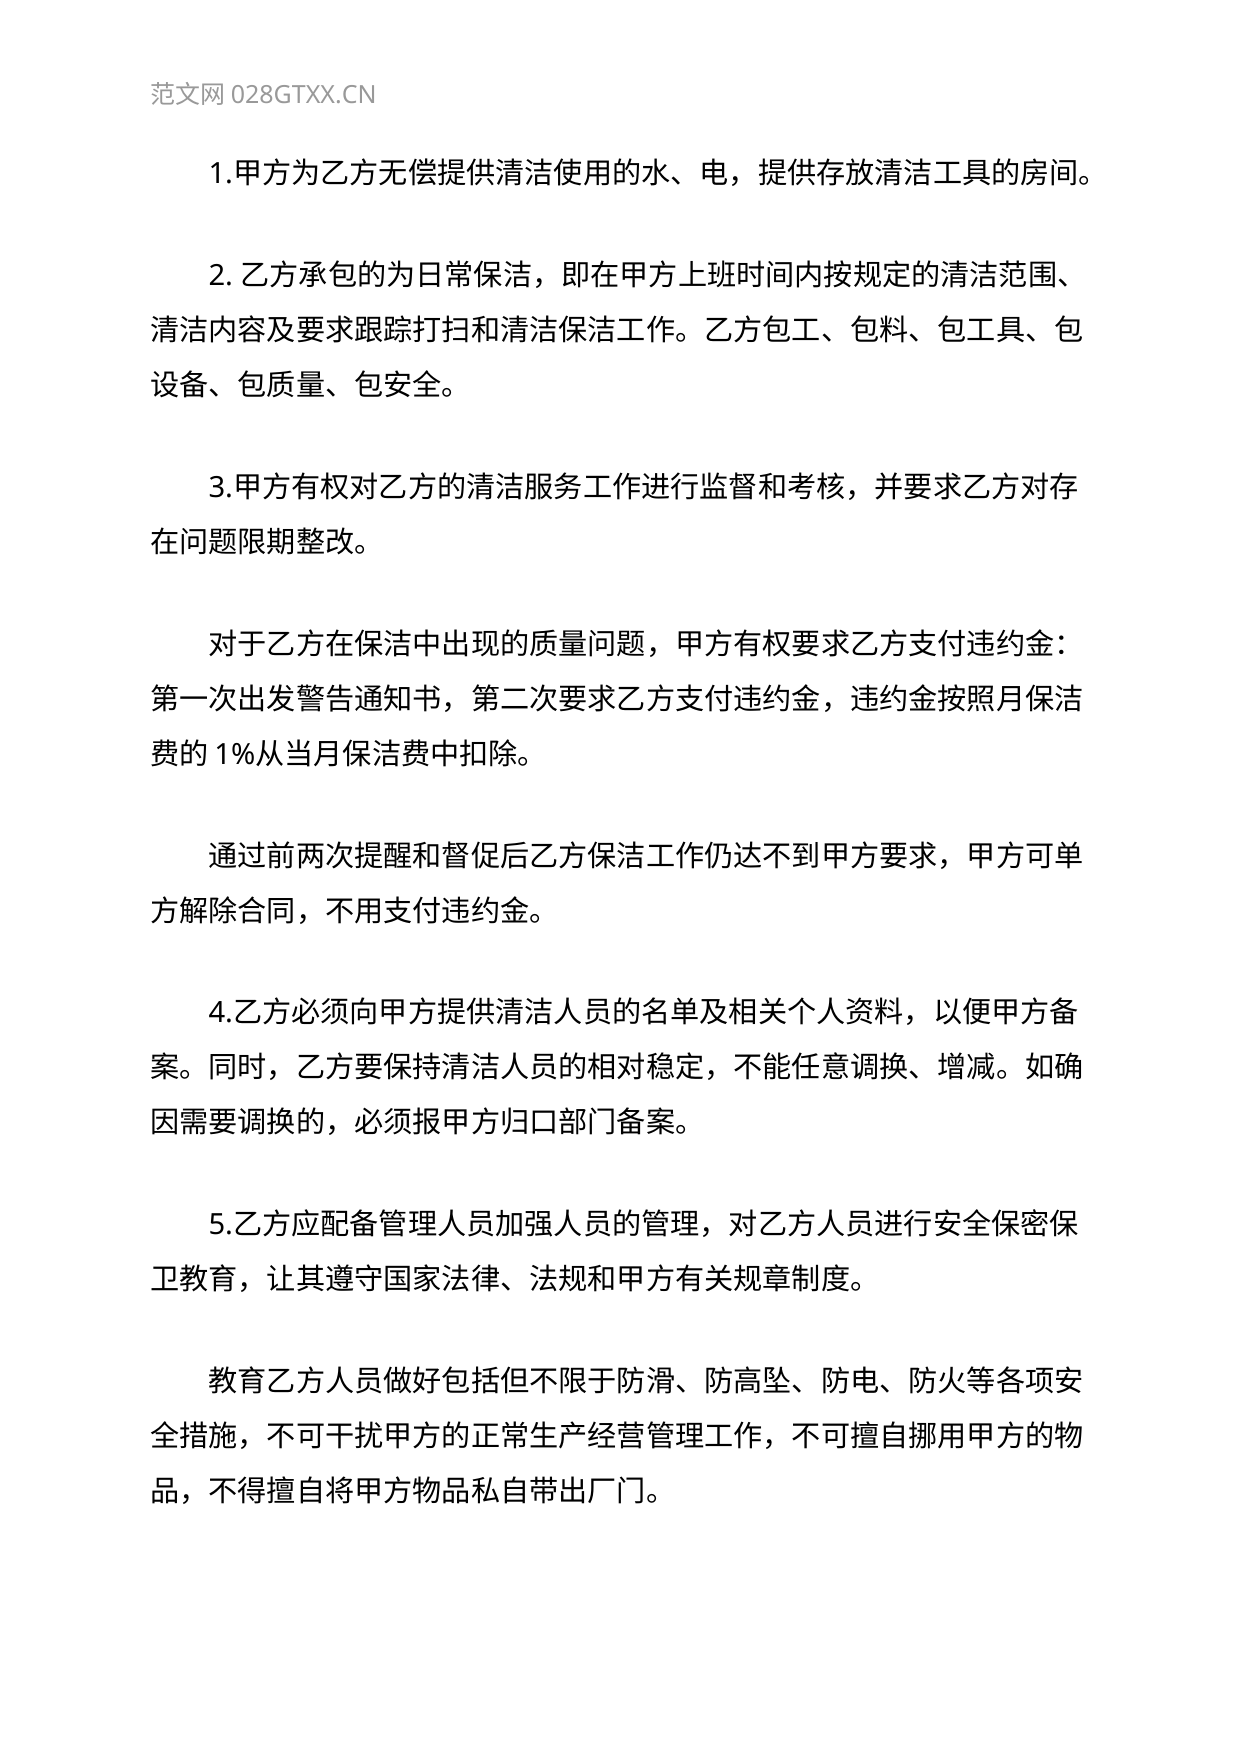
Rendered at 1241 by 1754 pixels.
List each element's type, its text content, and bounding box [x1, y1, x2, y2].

text 对于乙方在保洁中出现的质量问题，甲方有权要求乙方支付违约金：第一次出发警告通知书，第二次要求乙方支付违约金，违约金按照月保洁费的1%从当月保洁费中扣除。 [150, 620, 1090, 773]
text 通过前两次提醒和督促后乙方保洁工作仍达不到甲方要求，甲方可单方解除合同，不用支付违约金。 [150, 832, 1090, 929]
text 2. 乙方承包的为日常保洁，即在甲方上班时间内按规定的清洁范围、清洁内容及要求跟踪打扫和清洁保洁工作。乙方包工、包料、包工具、包设备、包质量、包安全。 [150, 252, 1090, 404]
text 4.乙方必须向甲方提供清洁人员的名单及相关个人资料，以便甲方备案。同时，乙方要保持清洁人员的相对稳定，不能任意调换、增减。如确因需要调换的，必须报甲方归口部门备案。 [150, 989, 1090, 1141]
text 3.甲方有权对乙方的清洁服务工作进行监督和考核，并要求乙方对存在问题限期整改。 [150, 464, 1090, 561]
text 教育乙方人员做好包括但不限于防滑、防高坠、防电、防火等各项安全措施，不可干扰甲方的正常生产经营管理工作，不可擅自挪用甲方的物品，不得擅自将甲方物品私自带出厂门。 [150, 1357, 1090, 1509]
text 5.乙方应配备管理人员加强人员的管理，对乙方人员进行安全保密保卫教育，让其遵守国家法律、法规和甲方有关规章制度。 [150, 1201, 1090, 1298]
text 1.甲方为乙方无偿提供清洁使用的水、电，提供存放清洁工具的房间。 [150, 150, 1090, 192]
